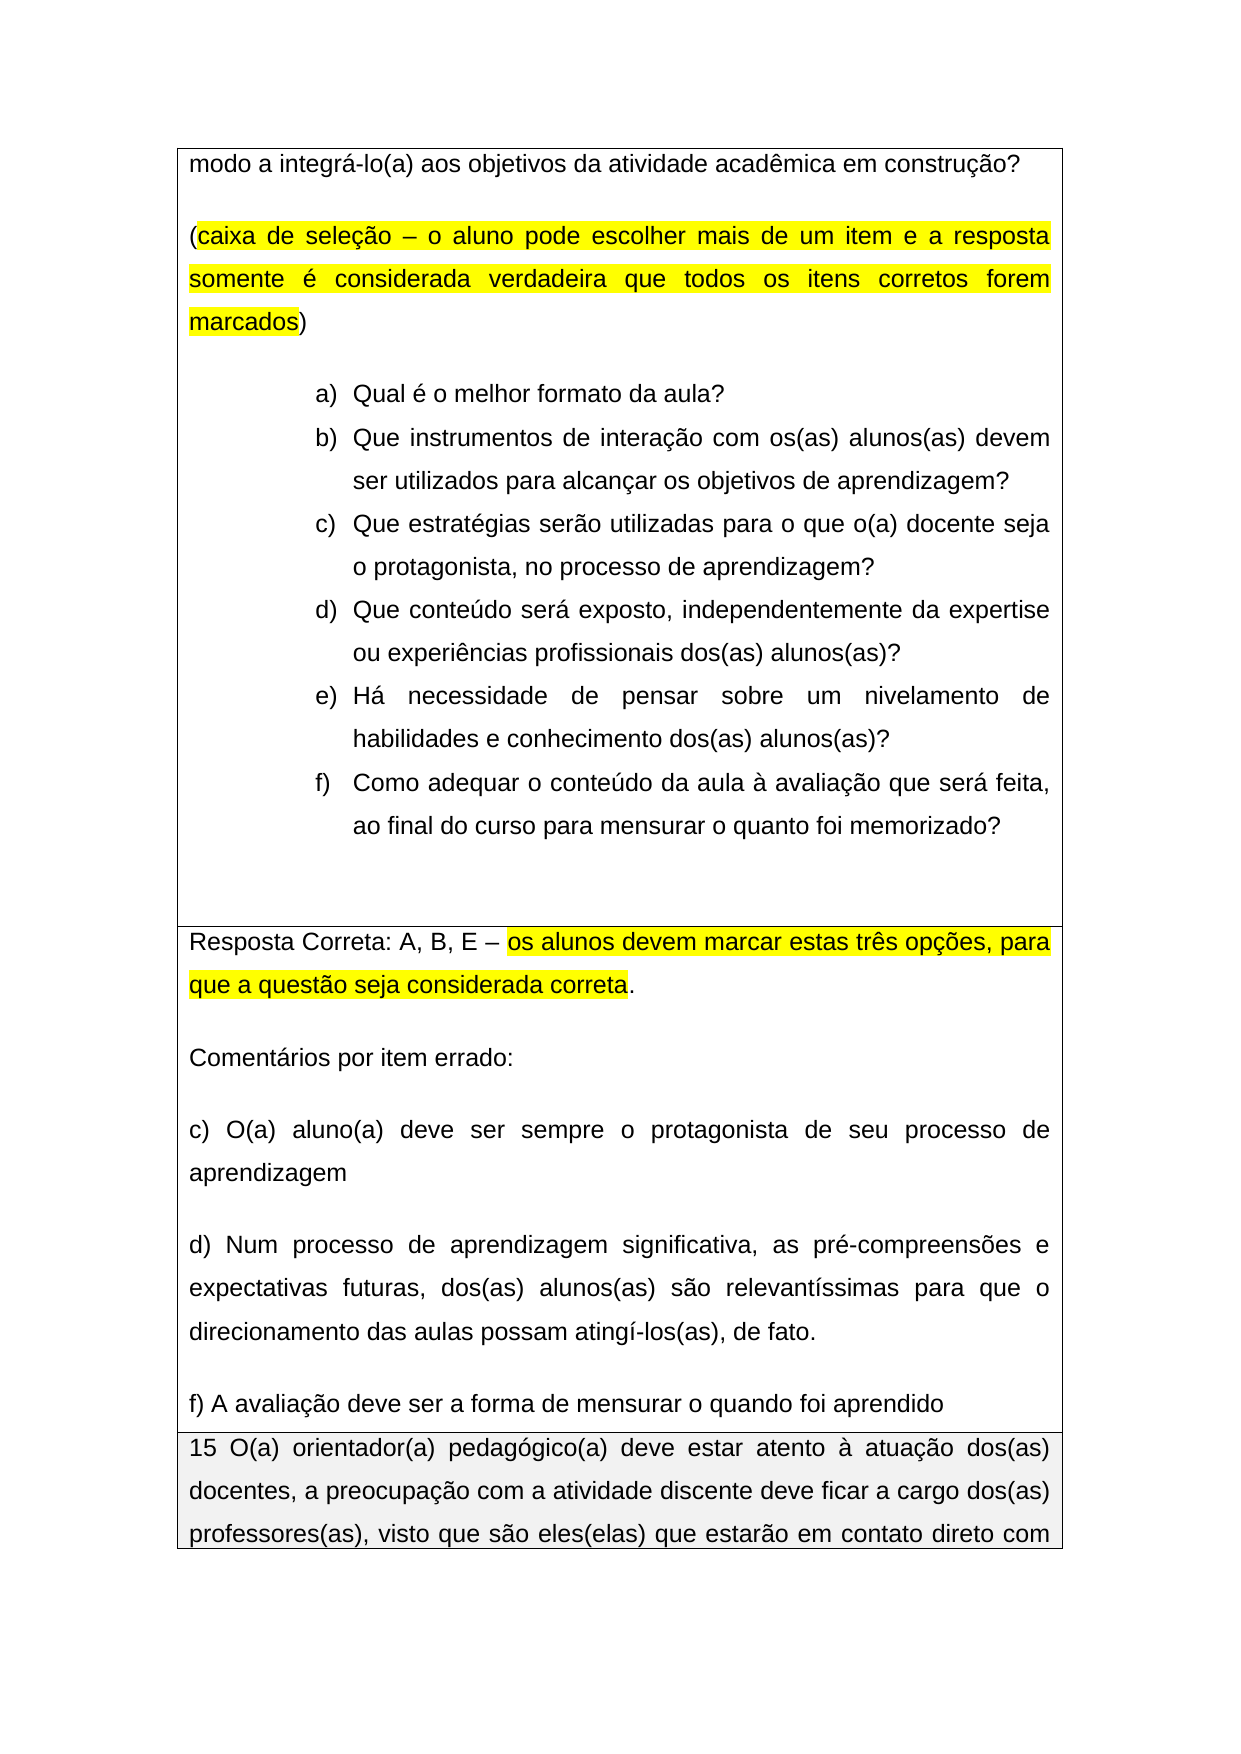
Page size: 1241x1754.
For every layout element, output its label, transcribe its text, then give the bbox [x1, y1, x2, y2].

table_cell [178, 149, 1062, 926]
table_cell Resposta Correta: A, B, E – os alunos devem marcar estas três opções, para que a questão seja considerada correta. Comentários por item errado: c) O(a) aluno(a) deve ser sempre o protagonista de seu processo de aprendizagem d) Num processo de aprendizagem significativa, as pré-compreensões e expectativas futuras, dos(as) alunos(as) são relevantíssimas para que o direcionamento das aulas possam atingí-los(as), de fato. f) A avaliação deve ser a forma de mensurar o quando foi aprendido [178, 927, 1062, 1432]
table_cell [178, 1433, 1062, 1548]
